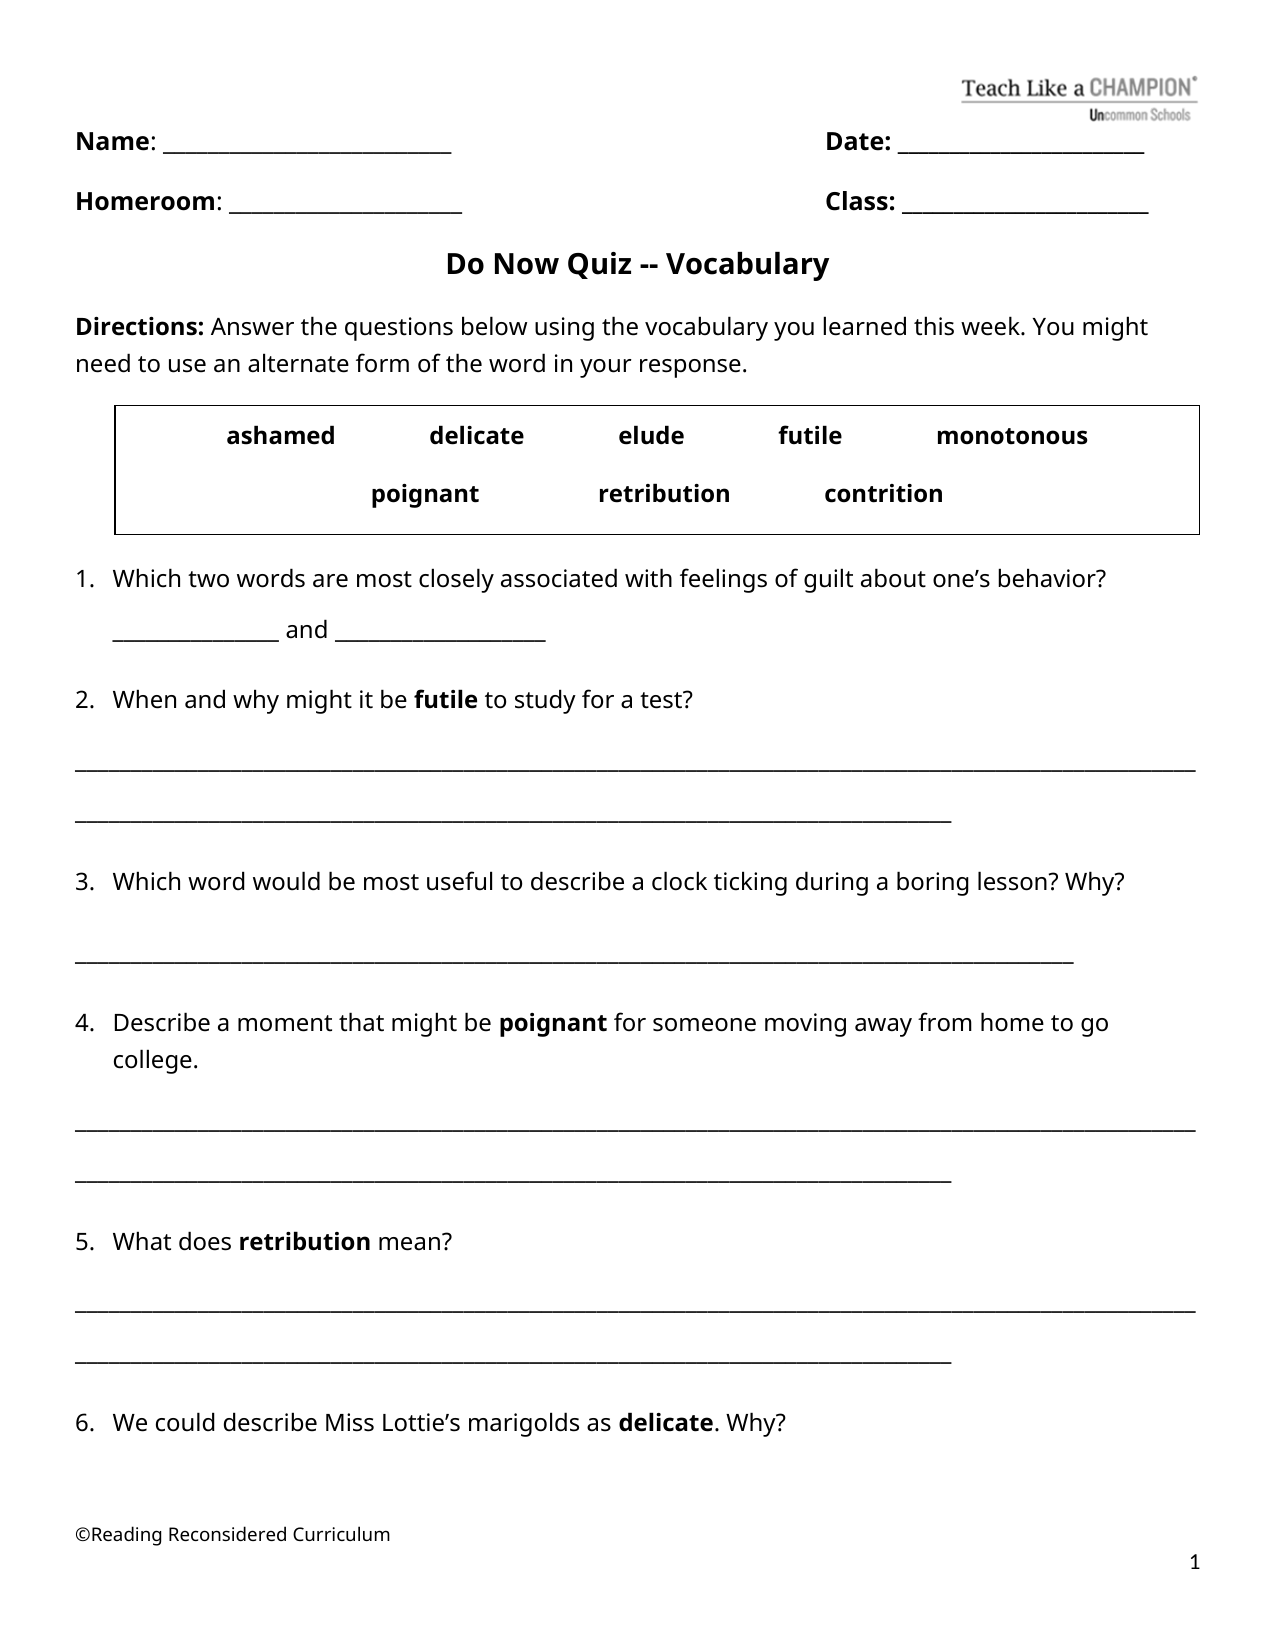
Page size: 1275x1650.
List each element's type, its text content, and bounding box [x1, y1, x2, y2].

text Do Now Quiz -- Vocabulary [75, 243, 1200, 283]
list What does retribution mean? [75, 1224, 1200, 1257]
list Which two words are most closely associated with feelings of guilt about one’s behavior? _______________ and ___________________ [75, 560, 1200, 645]
list We could describe Miss Lottie’s marigolds as delicate. Why? [75, 1406, 1200, 1438]
list When and why might it be futile to study for a test? [75, 683, 1200, 716]
text Directions: Answer the questions below using the vocabulary you learned this week. You might need to use an alternate form of the word in your response. [75, 309, 1200, 379]
table_header ashamed delicate elude futile monotonous poignant retribution contrition [116, 406, 1199, 534]
list Which word would be most useful to describe a clock ticking during a boring lesson? Why? [75, 864, 1200, 897]
text ____________________________________________________________________________________________________________________________________________________________________________________ [75, 1102, 1200, 1187]
picture [961, 75, 1200, 124]
text ____________________________________________________________________________________________________________________________________________________________________________________ [75, 1283, 1200, 1368]
text __________________________________________________________________________________________ [75, 934, 1200, 968]
text Name: __________________________ Date: ________________________ [75, 123, 1200, 157]
text Homeroom: _____________________ Class: ________________________ [75, 183, 1200, 217]
list Describe a moment that might be poignant for someone moving away from home to go college. [75, 1006, 1200, 1076]
text ____________________________________________________________________________________________________________________________________________________________________________________ [75, 741, 1200, 827]
